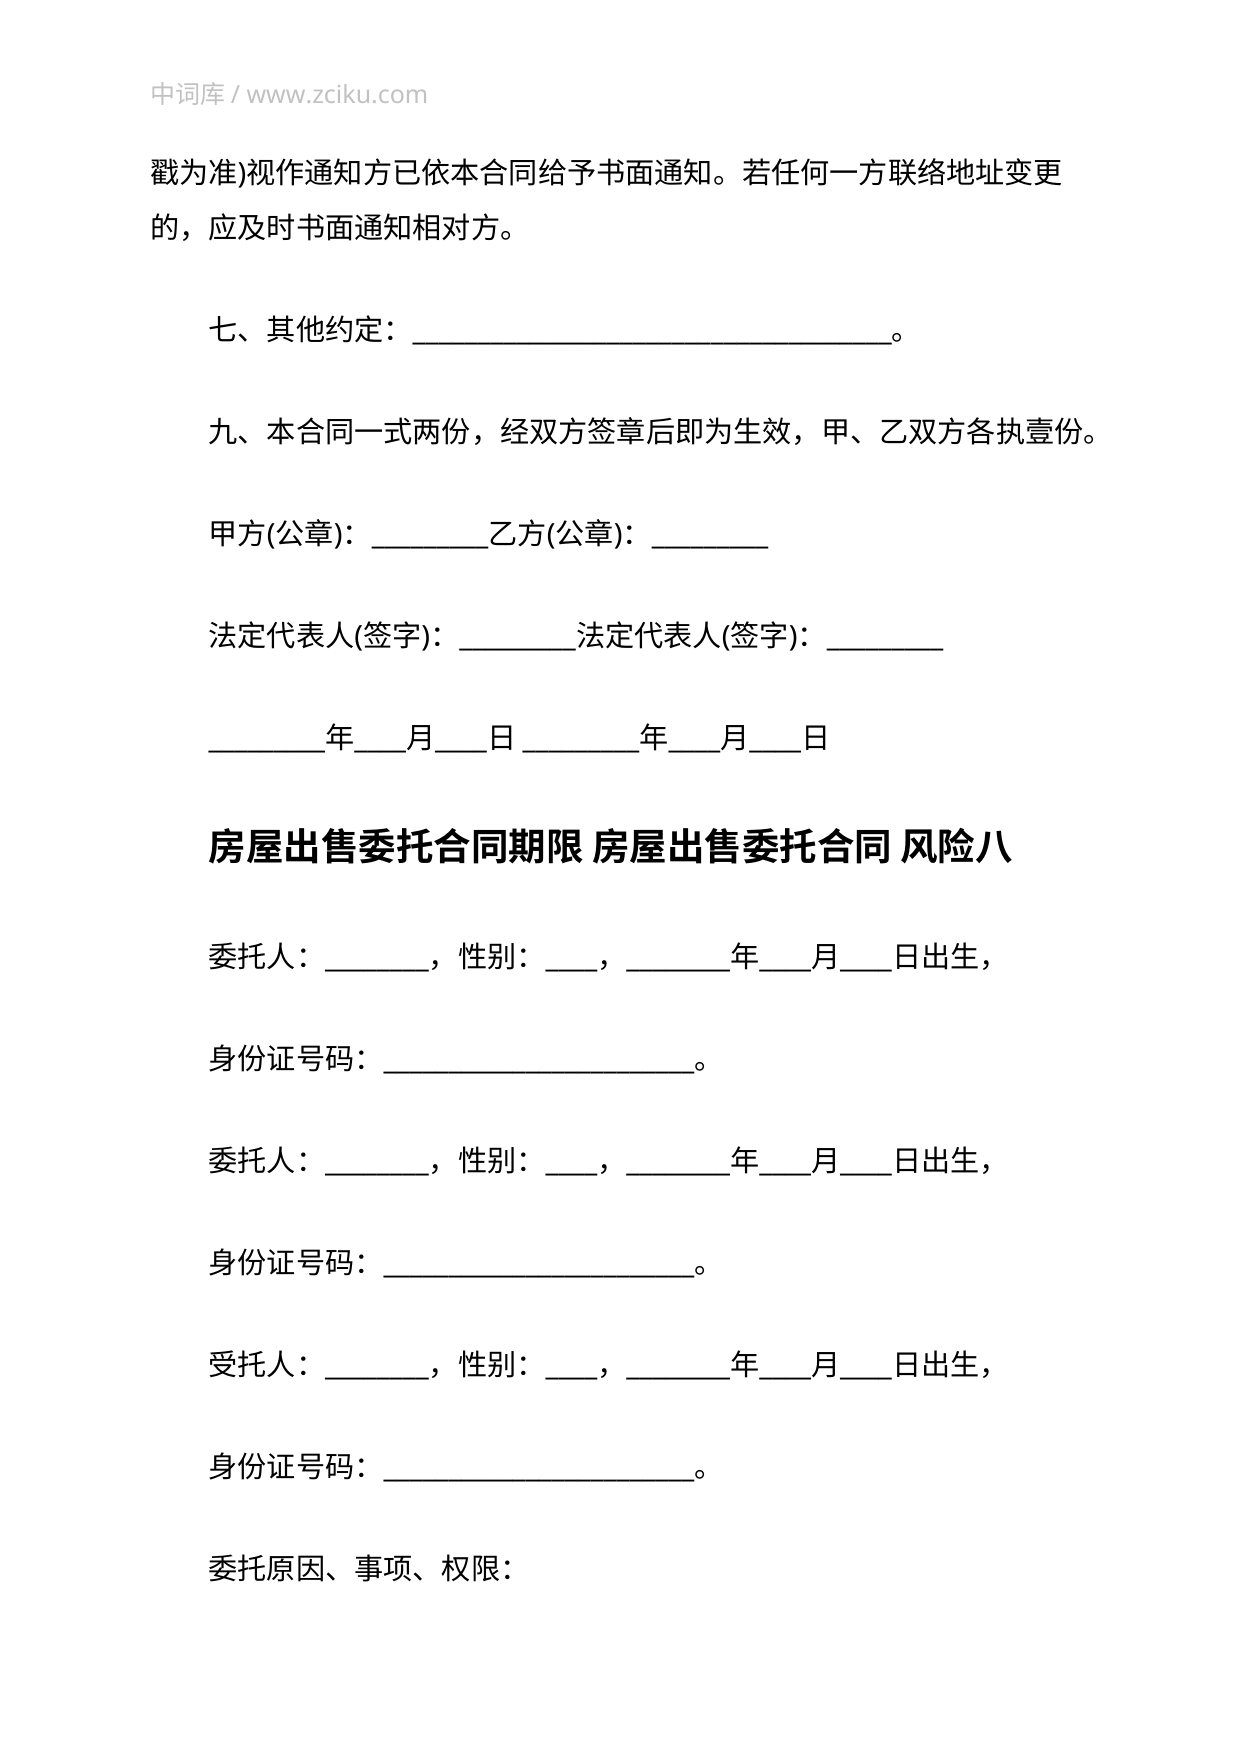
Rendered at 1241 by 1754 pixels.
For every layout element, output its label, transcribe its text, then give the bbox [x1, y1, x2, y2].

text 委托原因、事项、权限： [150, 1546, 1090, 1588]
text 委托人：________，性别：____，________年____月____日出生， [150, 934, 1090, 976]
text 身份证号码：________________________。 [150, 1036, 1090, 1078]
text 甲方(公章)：_________乙方(公章)：_________ [150, 511, 1090, 553]
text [150, 150, 1090, 247]
text _________年____月____日 _________年____月____日 [150, 714, 1090, 757]
text 受托人：________，性别：____，________年____月____日出生， [150, 1342, 1090, 1384]
text 房屋出售委托合同期限 房屋出售委托合同 风险八 [150, 816, 1090, 871]
text 九、本合同一式两份，经双方签章后即为生效，甲、乙双方各执壹份。 [150, 409, 1090, 451]
text 身份证号码：________________________。 [150, 1444, 1090, 1486]
text 法定代表人(签字)：_________法定代表人(签字)：_________ [150, 612, 1090, 655]
text 七、其他约定：_____________________________________。 [150, 307, 1090, 349]
text 身份证号码：________________________。 [150, 1240, 1090, 1282]
text 委托人：________，性别：____，________年____月____日出生， [150, 1138, 1090, 1180]
